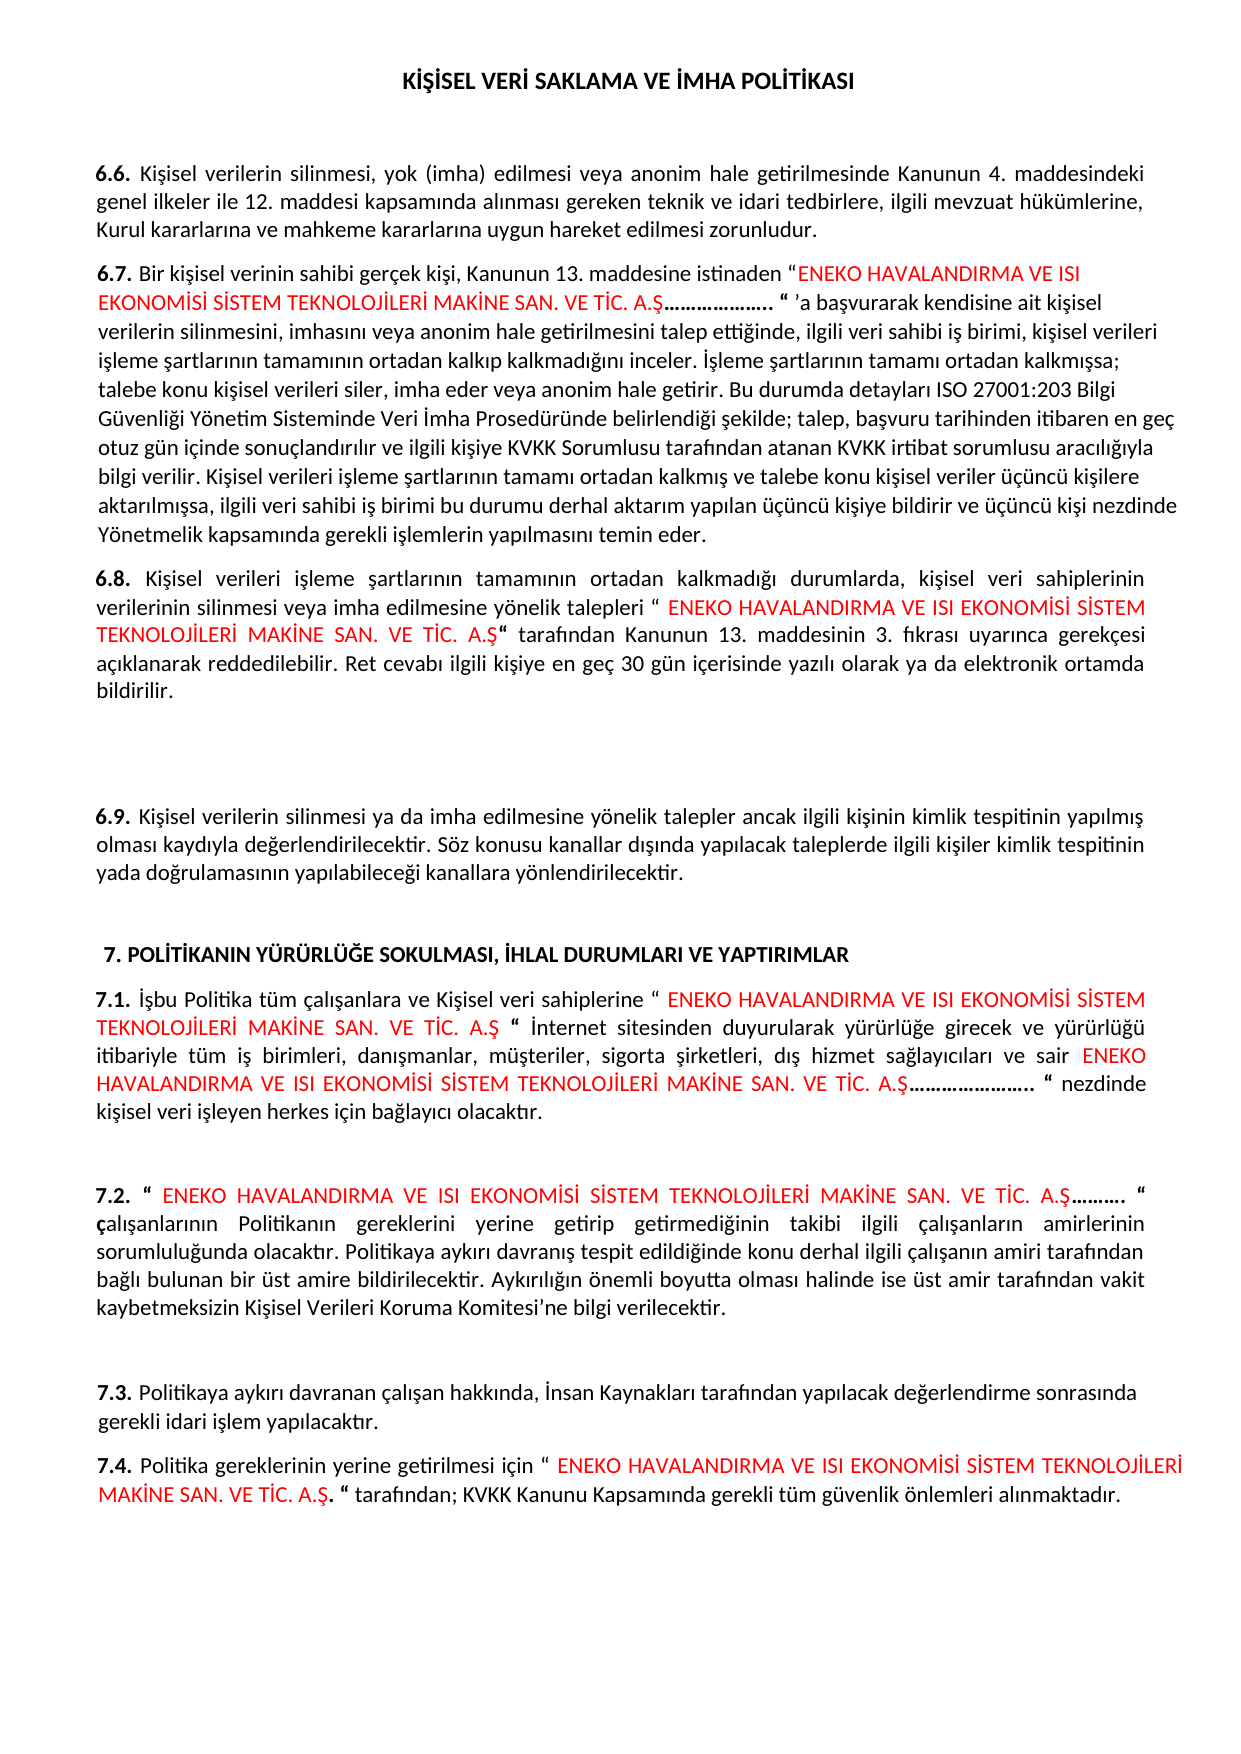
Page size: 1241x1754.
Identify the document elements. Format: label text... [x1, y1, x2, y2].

text 7.1. İşbu Politika tüm çalışanlara ve Kişisel veri sahiplerine “ ENEKO HAVALANDIRMA VE ISI EKONOMİSİ SİSTEM TEKNOLOJİLERİ MAKİNE SAN. VE TİC. A.Ş “ İnternet sitesinden duyurularak yürürlüğe girecek ve yürürlüğü itibariyle tüm iş birimleri, danışmanlar, müşteriler, sigorta şirketleri, dış hizmet sağlayıcıları ve sair ENEKO HAVALANDIRMA VE ISI EKONOMİSİ SİSTEM TEKNOLOJİLERİ MAKİNE SAN. VE TİC. A.Ş………………….. “ nezdinde kişisel veri işleyen herkes için bağlayıcı olacaktır. [95, 985, 1146, 1125]
text 7.3. Politikaya aykırı davranan çalışan hakkında, İnsan Kaynakları tarafından yapılacak değerlendirme sonrasında gerekli idari işlem yapılacaktır. [97, 1378, 1183, 1435]
text 7.4. Politika gereklerinin yerine getirilmesi için “ ENEKO HAVALANDIRMA VE ISI EKONOMİSİ SİSTEM TEKNOLOJİLERİ MAKİNE SAN. VE TİC. A.Ş. “ tarafından; KVKK Kanunu Kapsamında gerekli tüm güvenlik önlemleri alınmaktadır. [97, 1451, 1183, 1508]
text 6.9. Kişisel verilerin silinmesi ya da imha edilmesine yönelik talepler ancak ilgili kişinin kimlik tespitinin yapılmış olması kaydıyla değerlendirilecektir. Söz konusu kanallar dışında yapılacak taleplerde ilgili kişiler kimlik tespitinin yada doğrulamasının yapılabileceği kanallara yönlendirilecektir. [95, 802, 1146, 886]
text 7.2. “ ENEKO HAVALANDIRMA VE ISI EKONOMİSİ SİSTEM TEKNOLOJİLERİ MAKİNE SAN. VE TİC. A.Ş………. “ çalışanlarının Politikanın gereklerini yerine getirip getirmediğinin takibi ilgili çalışanların amirlerinin sorumluluğunda olacaktır. Politikaya aykırı davranış tespit edildiğinde konu derhal ilgili çalışanın amiri tarafından bağlı bulunan bir üst amire bildirilecektir. Aykırılığın önemli boyutta olması halinde ise üst amir tarafından vakit kaybetmeksizin Kişisel Verileri Koruma Komitesi’ne bilgi verilecektir. [95, 1181, 1146, 1322]
subtitle 7. POLİTİKANIN YÜRÜRLÜĞE SOKULMASI, İHLAL DURUMLARI VE YAPTIRIMLAR [104, 941, 1183, 969]
text 6.7. Bir kişisel verinin sahibi gerçek kişi, Kanunun 13. maddesine istinaden “ENEKO HAVALANDIRMA VE ISI EKONOMİSİ SİSTEM TEKNOLOJİLERİ MAKİNE SAN. VE TİC. A.Ş……………….. “ ’a başvurarak kendisine ait kişisel verilerin silinmesini, imhasını veya anonim hale getirilmesini talep ettiğinde, ilgili veri sahibi iş birimi, kişisel verileri işleme şartlarının tamamının ortadan kalkıp kalkmadığını inceler. İşleme şartlarının tamamı ortadan kalkmışsa; talebe konu kişisel verileri siler, imha eder veya anonim hale getirir. Bu durumda detayları ISO 27001:203 Bilgi Güvenliği Yönetim Sisteminde Veri İmha Prosedüründe belirlendiği şekilde; talep, başvuru tarihinden itibaren en geç otuz gün içinde sonuçlandırılır ve ilgili kişiye KVKK Sorumlusu tarafından atanan KVKK irtibat sorumlusu aracılığıyla bilgi verilir. Kişisel verileri işleme şartlarının tamamı ortadan kalkmış ve talebe konu kişisel veriler üçüncü kişilere aktarılmışsa, ilgili veri sahibi iş birimi bu durumu derhal aktarım yapılan üçüncü kişiye bildirir ve üçüncü kişi nezdinde Yönetmelik kapsamında gerekli işlemlerin yapılmasını temin eder. [97, 259, 1183, 548]
text 6.8. Kişisel verileri işleme şartlarının tamamının ortadan kalkmadığı durumlarda, kişisel veri sahiplerinin verilerinin silinmesi veya imha edilmesine yönelik talepleri “ ENEKO HAVALANDIRMA VE ISI EKONOMİSİ SİSTEM TEKNOLOJİLERİ MAKİNE SAN. VE TİC. A.Ş“ tarafından Kanunun 13. maddesinin 3. fıkrası uyarınca gerekçesi açıklanarak reddedilebilir. Ret cevabı ilgili kişiye en geç 30 gün içerisinde yazılı olarak ya da elektronik ortamda bildirilir. [95, 564, 1146, 705]
text 6.6. Kişisel verilerin silinmesi, yok (imha) edilmesi veya anonim hale getirilmesinde Kanunun 4. maddesindeki genel ilkeler ile 12. maddesi kapsamında alınması gereken teknik ve idari tedbirlere, ilgili mevzuat hükümlerine, Kurul kararlarına ve mahkeme kararlarına uygun hareket edilmesi zorunludur. [95, 159, 1146, 243]
